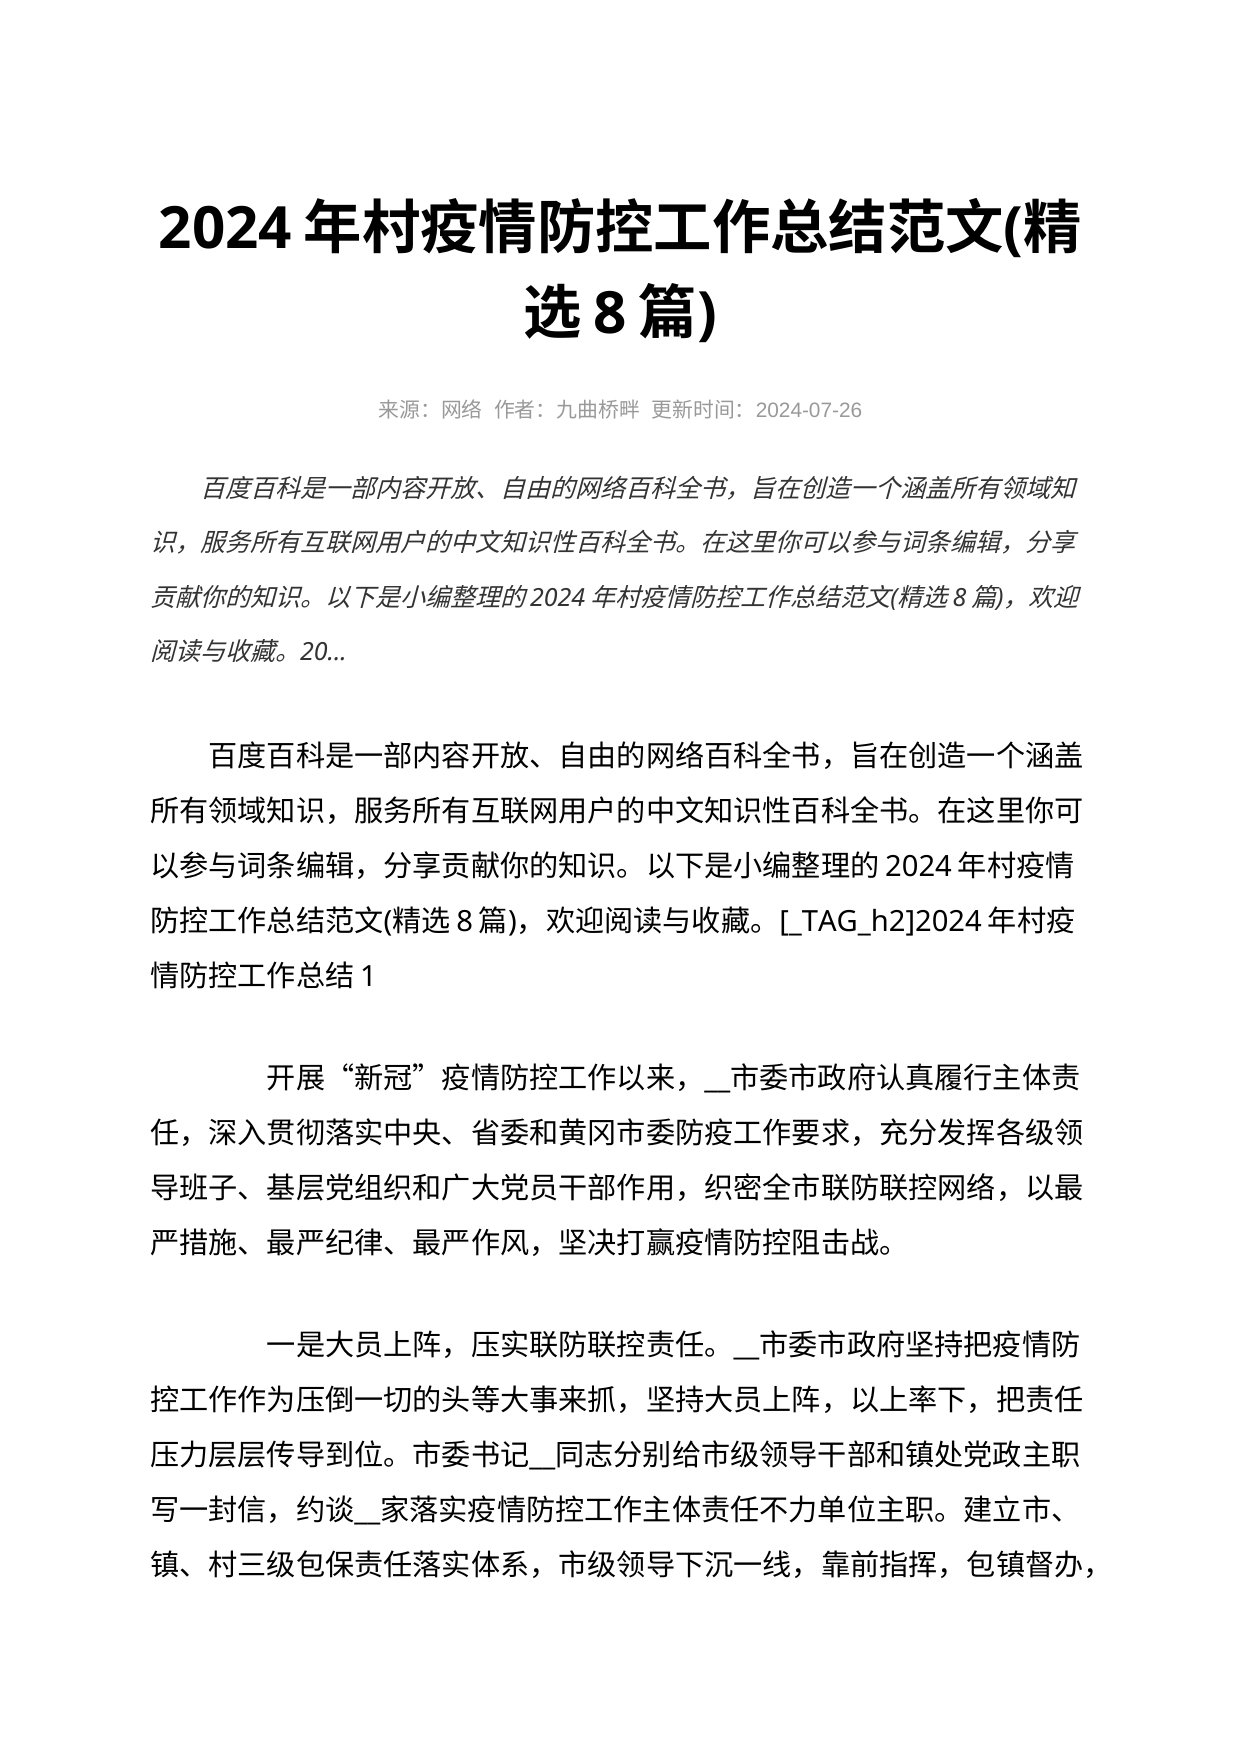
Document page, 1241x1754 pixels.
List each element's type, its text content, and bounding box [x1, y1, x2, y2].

text 百度百科是一部内容开放、自由的网络百科全书，旨在创造一个涵盖所有领域知识，服务所有互联网用户的中文知识性百科全书。在这里你可以参与词条编辑，分享贡献你的知识。以下是小编整理的2024年村疫情防控工作总结范文(精选8篇)，欢迎阅读与收藏。20... [150, 468, 1090, 668]
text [150, 1321, 1090, 1583]
subtitle 2024年村疫情防控工作总结范文(精选8篇) [150, 181, 1090, 351]
text 来源：网络 作者：九曲桥畔 更新时间：2024-07-26 [150, 398, 1090, 422]
text 开展“新冠”疫情防控工作以来，__市委市政府认真履行主体责任，深入贯彻落实中央、省委和黄冈市委防疫工作要求，充分发挥各级领导班子、基层党组织和广大党员干部作用，织密全市联防联控网络，以最严措施、最严纪律、最严作风，坚决打赢疫情防控阻击战。 [150, 1055, 1090, 1262]
text 百度百科是一部内容开放、自由的网络百科全书，旨在创造一个涵盖所有领域知识，服务所有互联网用户的中文知识性百科全书。在这里你可以参与词条编辑，分享贡献你的知识。以下是小编整理的2024年村疫情防控工作总结范文(精选8篇)，欢迎阅读与收藏。[_TAG_h2]2024年村疫情防控工作总结1 [150, 733, 1090, 995]
